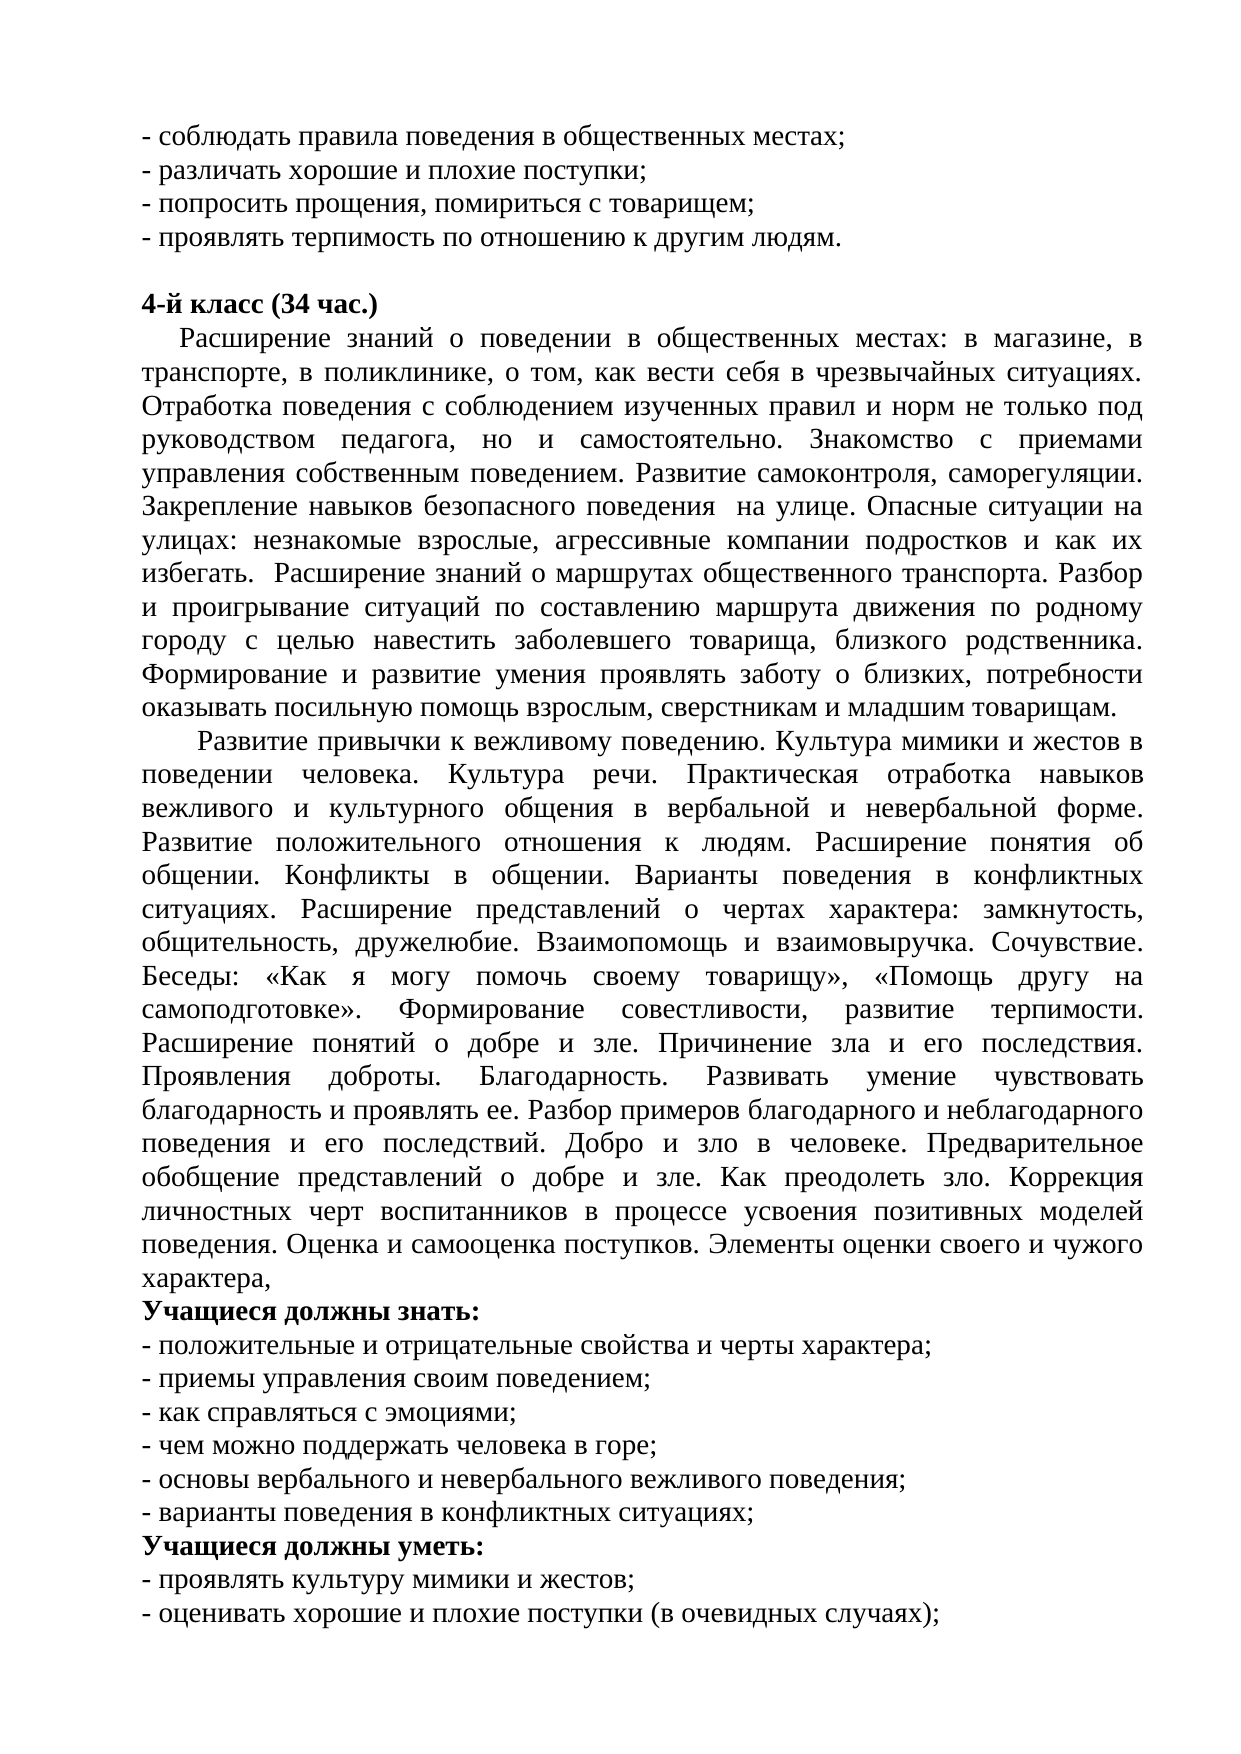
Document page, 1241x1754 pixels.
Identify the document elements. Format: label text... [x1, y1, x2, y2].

text - соблюдать правила поведения в общественных местах; [141, 118, 1145, 152]
text - как справляться с эмоциями; [141, 1394, 1145, 1427]
text - положительные и отрицательные свойства и черты характера; [141, 1327, 1145, 1360]
text - чем можно поддержать человека в горе; [141, 1427, 1145, 1461]
text - оценивать хорошие и плохие поступки (в очевидных случаях); [141, 1595, 1145, 1629]
text Учащиеся должны уметь: [141, 1528, 1145, 1562]
text - приемы управления своим поведением; [141, 1360, 1145, 1394]
text - проявлять терпимость по отношению к другим людям. [141, 219, 1145, 252]
text Расширение знаний о поведении в общественных местах: в магазине, в транспорте, в поликлинике, о том, как вести себя в чрезвычайных ситуациях. Отработка поведения с соблюдением изученных правил и норм не только под руководством педагога, но и самостоятельно. Знакомство с приемами управления собственным поведением. Развитие самоконтроля, саморегуляции. Закрепление навыков безопасного поведения на улице. Опасные ситуации на улицах: незнакомые взрослые, агрессивные компании подростков и как их избегать. Расширение знаний о маршрутах общественного транспорта. Разбор и проигрывание ситуаций по составлению маршрута движения по родному городу с целью навестить заболевшего товарища, близкого родственника. Формирование и развитие умения проявлять заботу о близких, потребности оказывать посильную помощь взрослым, сверстникам и младшим товарищам. [141, 321, 1144, 723]
text - попросить прощения, помириться с товарищем; [141, 185, 1145, 219]
text Учащиеся должны знать: [141, 1293, 1145, 1327]
text - основы вербального и невербального вежливого поведения; [141, 1461, 1145, 1494]
text - проявлять культуру мимики и жестов; [141, 1562, 1145, 1595]
text - различать хорошие и плохие поступки; [141, 152, 1145, 185]
text - варианты поведения в конфликтных ситуациях; [141, 1494, 1145, 1528]
text Развитие привычки к вежливому поведению. Культура мимики и жестов в поведении человека. Культура речи. Практическая отработка навыков вежливого и культурного общения в вербальной и невербальной форме. Развитие положительного отношения к людям. Расширение понятия об общении. Конфликты в общении. Варианты поведения в конфликтных ситуациях. Расширение представлений о чертах характера: замкнутость, общительность, дружелюбие. Взаимопомощь и взаимовыручка. Сочувствие. Беседы: «Как я могу помочь своему товарищу», «Помощь другу на самоподготовке». Формирование совестливости, развитие терпимости. Расширение понятий о добре и зле. Причинение зла и его последствия. Проявления доброты. Благодарность. Развивать умение чувствовать благодарность и проявлять ее. Разбор примеров благодарного и неблагодарного поведения и его последствий. Добро и зло в человеке. Предварительное обобщение представлений о добре и зле. Как преодолеть зло. Коррекция личностных черт воспитанников в процессе усвоения позитивных моделей поведения. Оценка и самооценка поступков. Элементы оценки своего и чужого характера, [141, 723, 1145, 1293]
text 4-й класс (34 час.) [141, 286, 1145, 320]
